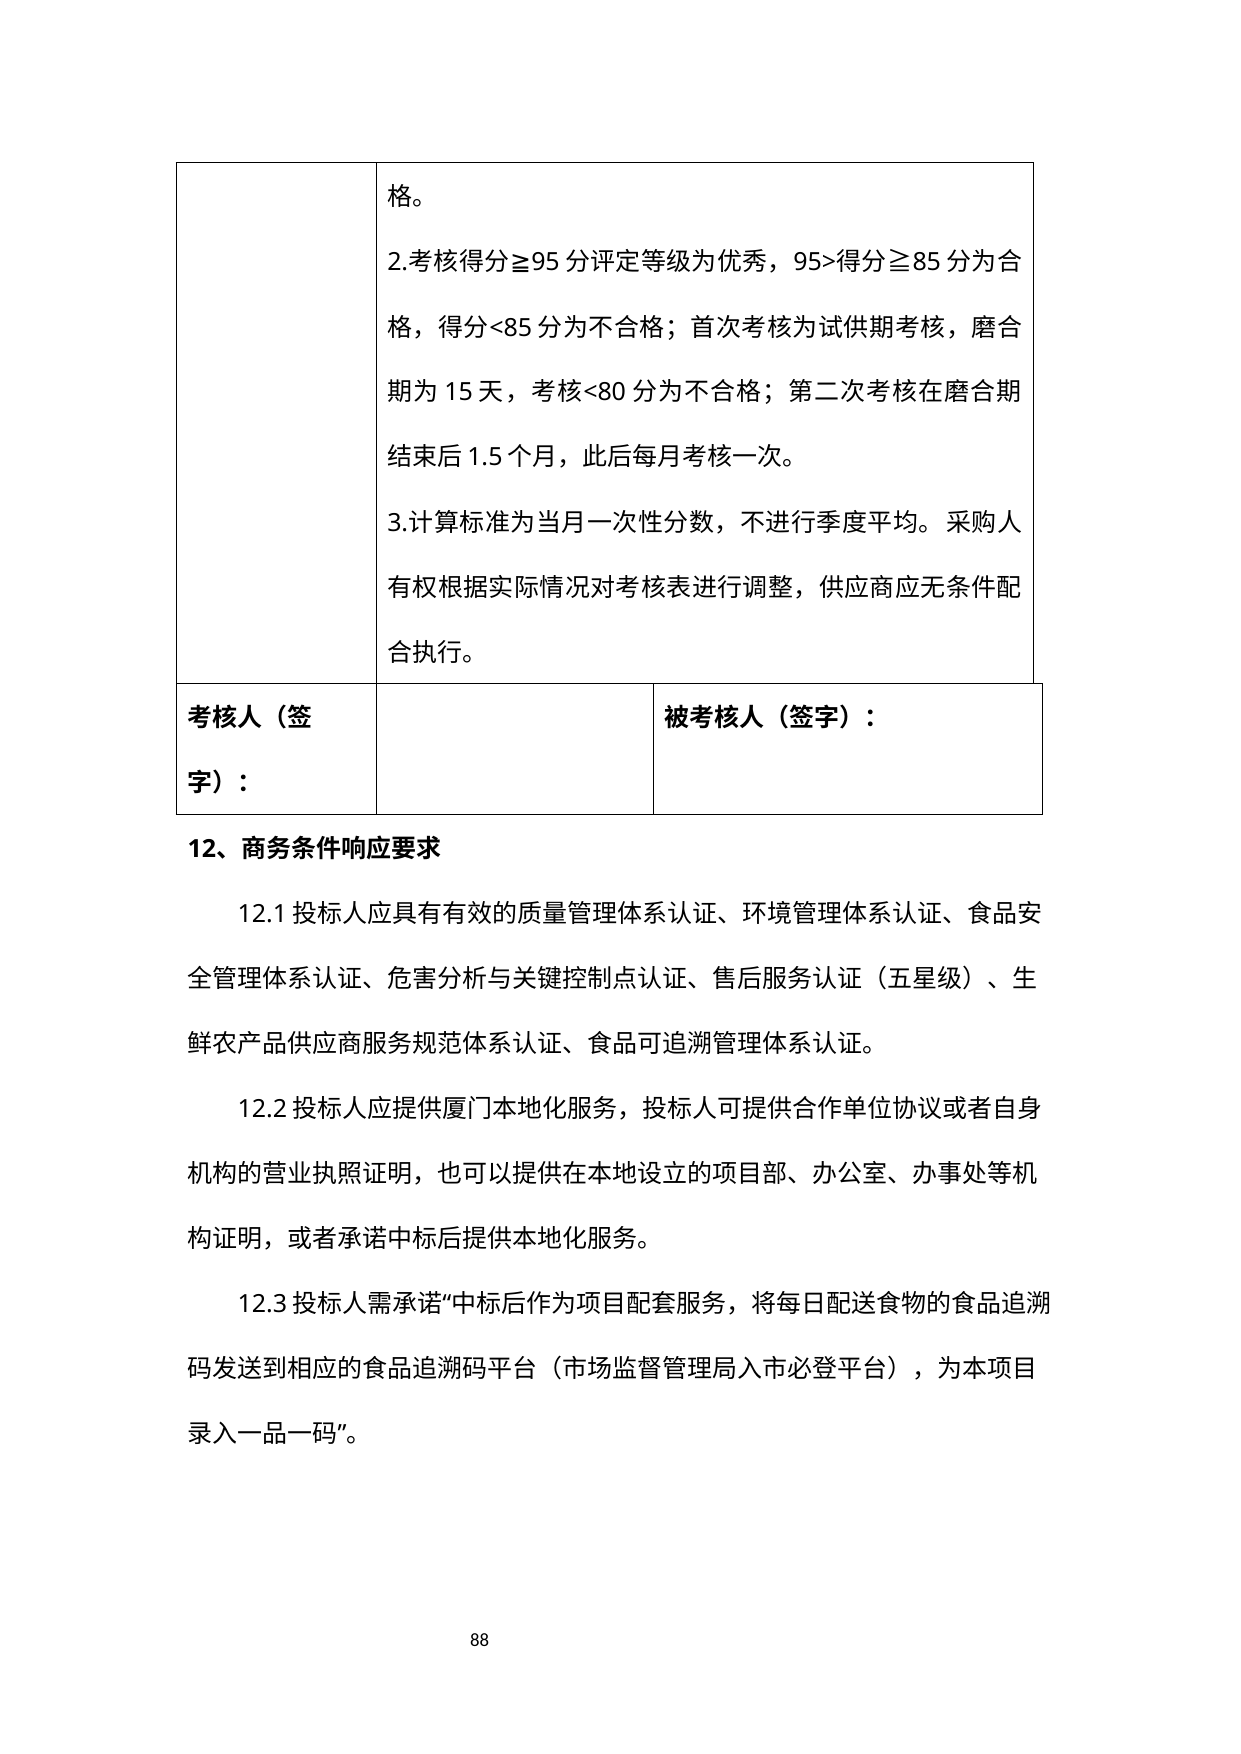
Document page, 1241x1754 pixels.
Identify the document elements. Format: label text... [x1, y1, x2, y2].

text 12.1投标人应具有有效的质量管理体系认证、环境管理体系认证、食品安全管理体系认证、危害分析与关键控制点认证、售后服务认证（五星级）、生鲜农产品供应商服务规范体系认证、食品可追溯管理体系认证。 [187, 880, 1053, 1075]
text 12.2投标人应提供厦门本地化服务，投标人可提供合作单位协议或者自身机构的营业执照证明，也可以提供在本地设立的项目部、办公室、办事处等机构证明，或者承诺中标后提供本地化服务。 [187, 1075, 1053, 1270]
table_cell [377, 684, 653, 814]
text 12、商务条件响应要求 [187, 815, 1053, 880]
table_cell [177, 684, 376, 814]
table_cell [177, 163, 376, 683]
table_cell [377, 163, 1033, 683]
text 12.3投标人需承诺“中标后作为项目配套服务，将每日配送食物的食品追溯码发送到相应的食品追溯码平台（市场监督管理局入市必登平台），为本项目录入一品一码”。 [187, 1270, 1053, 1465]
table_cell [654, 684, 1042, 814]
